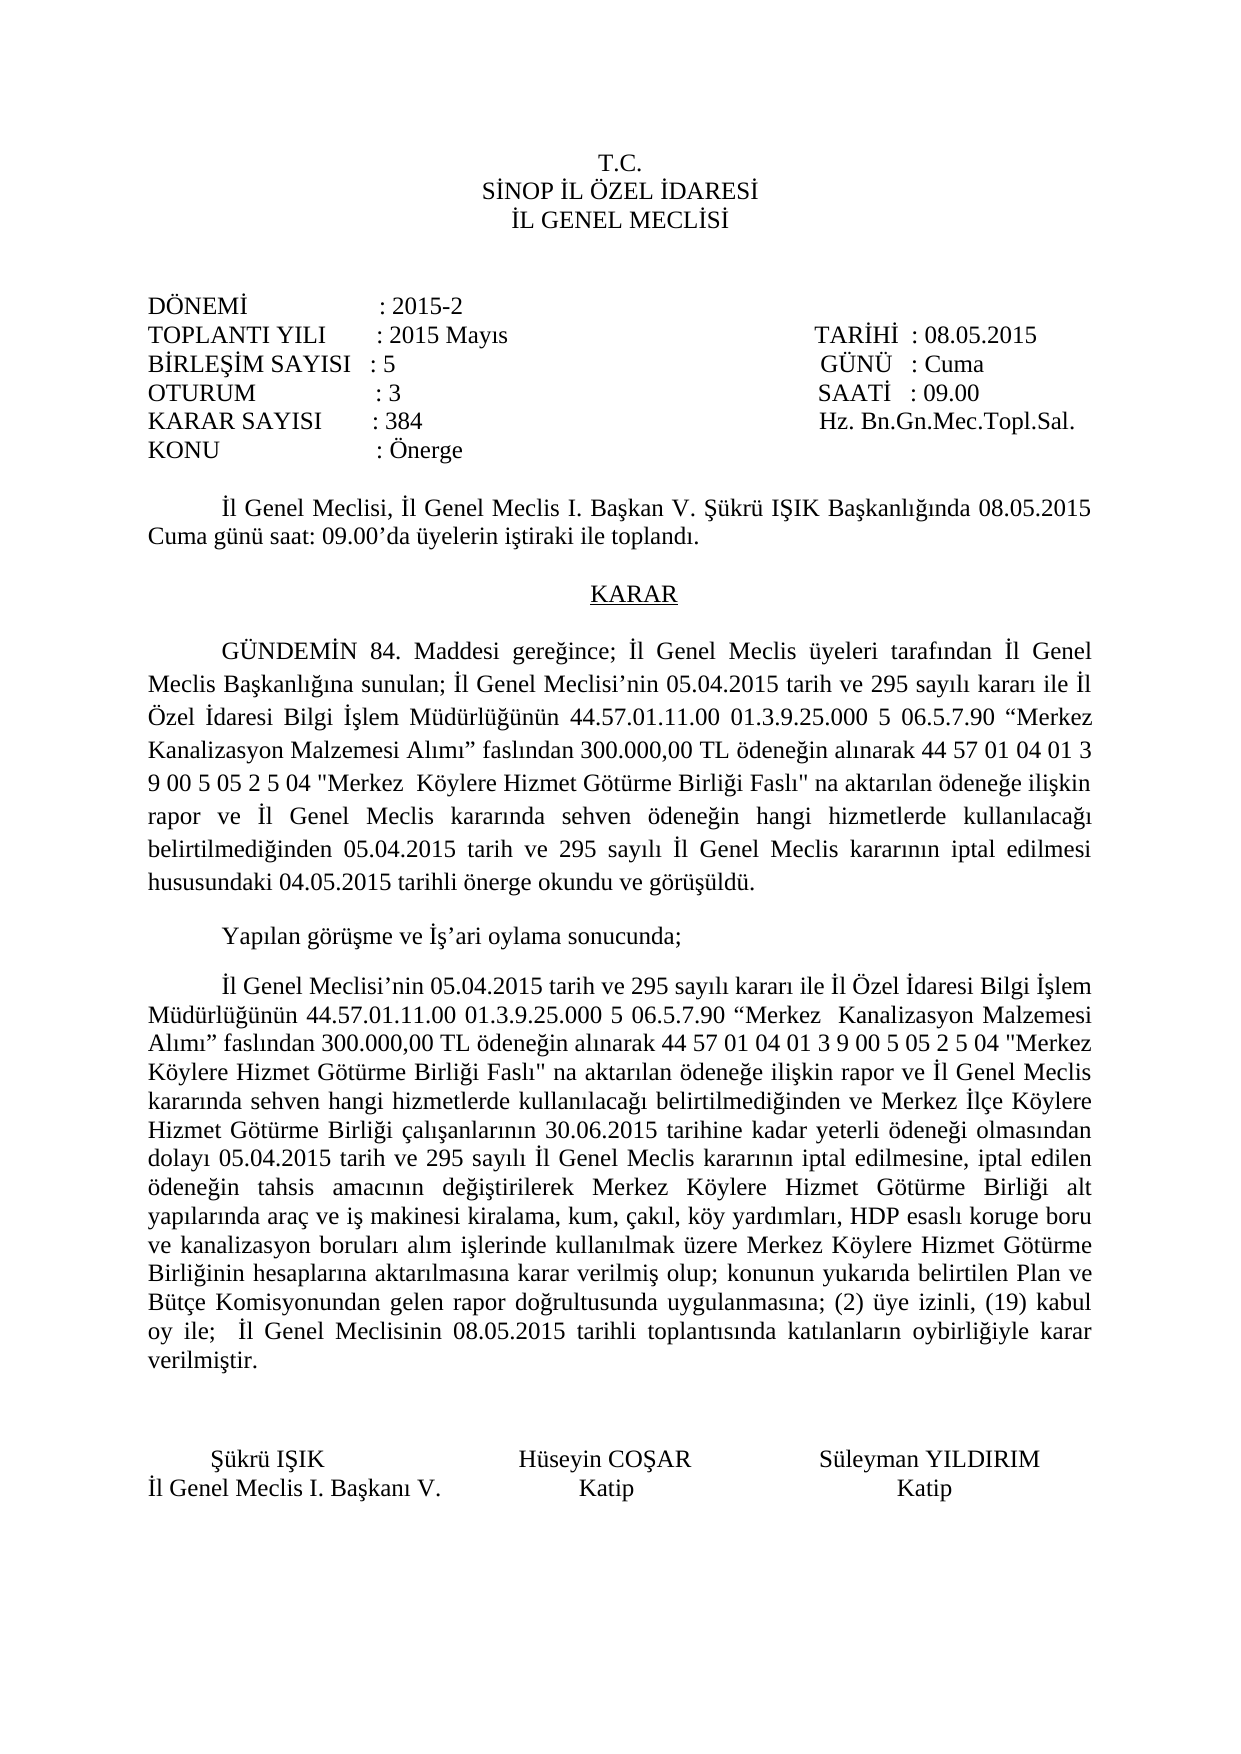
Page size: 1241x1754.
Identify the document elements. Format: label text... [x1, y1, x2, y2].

text İl Genel Meclis I. Başkanı V. Katip Katip [148, 1473, 1093, 1501]
text SİNOP İL ÖZEL İDARESİ [148, 176, 1093, 205]
text KARAR SAYISI : 384 Hz. Bn.Gn.Mec.Topl.Sal. [148, 406, 1093, 435]
text KONU : Önerge [148, 435, 1093, 464]
text KARAR [516, 579, 1093, 608]
text Şükrü IŞIK Hüseyin COŞAR Süleyman YILDIRIM [148, 1444, 1093, 1473]
text İL GENEL MECLİSİ [148, 205, 1093, 234]
text T.C. [148, 148, 1093, 176]
text GÜNDEMİN 84. Maddesi gereğince; İl Genel Meclis üyeleri tarafından İl Genel Meclis Başkanlığına sunulan; İl Genel Meclisi’nin 05.04.2015 tarih ve 295 sayılı kararı ile İl Özel İdaresi Bilgi İşlem Müdürlüğünün 44.57.01.11.00 01.3.9.25.000 5 06.5.7.90 “Merkez Kanalizasyon Malzemesi Alımı” faslından 300.000,00 TL ödeneğin alınarak 44 57 01 04 01 3 9 00 5 05 2 5 04 "Merkez Köylere Hizmet Götürme Birliği Faslı" na aktarılan ödeneğe ilişkin rapor ve İl Genel Meclis kararında sehven ödeneğin hangi hizmetlerde kullanılacağı belirtilmediğinden 05.04.2015 tarih ve 295 sayılı İl Genel Meclis kararının iptal edilmesi hususundaki 04.05.2015 tarihli önerge okundu ve görüşüldü. [148, 636, 1093, 896]
text BİRLEŞİM SAYISI : 5 GÜNÜ : Cuma [148, 349, 1093, 378]
text İl Genel Meclisi, İl Genel Meclis I. Başkan V. Şükrü IŞIK Başkanlığında 08.05.2015 Cuma günü saat: 09.00’da üyelerin iştiraki ile toplandı. [148, 493, 1093, 550]
text İl Genel Meclisi’nin 05.04.2015 tarih ve 295 sayılı kararı ile İl Özel İdaresi Bilgi İşlem Müdürlüğünün 44.57.01.11.00 01.3.9.25.000 5 06.5.7.90 “Merkez Kanalizasyon Malzemesi Alımı” faslından 300.000,00 TL ödeneğin alınarak 44 57 01 04 01 3 9 00 5 05 2 5 04 "Merkez Köylere Hizmet Götürme Birliği Faslı" na aktarılan ödeneğe ilişkin rapor ve İl Genel Meclis kararında sehven hangi hizmetlerde kullanılacağı belirtilmediğinden ve Merkez İlçe Köylere Hizmet Götürme Birliği çalışanlarının 30.06.2015 tarihine kadar yeterli ödeneği olmasından dolayı 05.04.2015 tarih ve 295 sayılı İl Genel Meclis kararının iptal edilmesine, iptal edilen ödeneğin tahsis amacının değiştirilerek Merkez Köylere Hizmet Götürme Birliği alt yapılarında araç ve iş makinesi kiralama, kum, çakıl, köy yardımları, HDP esaslı koruge boru ve kanalizasyon boruları alım işlerinde kullanılmak üzere Merkez Köylere Hizmet Götürme Birliğinin hesaplarına aktarılmasına karar verilmiş olup; konunun yukarıda belirtilen Plan ve Bütçe Komisyonundan gelen rapor doğrultusunda uygulanmasına; (2) üye izinli, (19) kabul oy ile; İl Genel Meclisinin 08.05.2015 tarihli toplantısında katılanların oybirliğiyle karar verilmiştir. [148, 971, 1093, 1373]
text TOPLANTI YILI : 2015 Mayıs TARİHİ : 08.05.2015 [148, 320, 1093, 349]
text Yapılan görüşme ve İş’ari oylama sonucunda; [148, 921, 1093, 950]
text DÖNEMİ : 2015-2 [148, 291, 1093, 320]
text OTURUM : 3 SAATİ : 09.00 [148, 378, 1093, 406]
